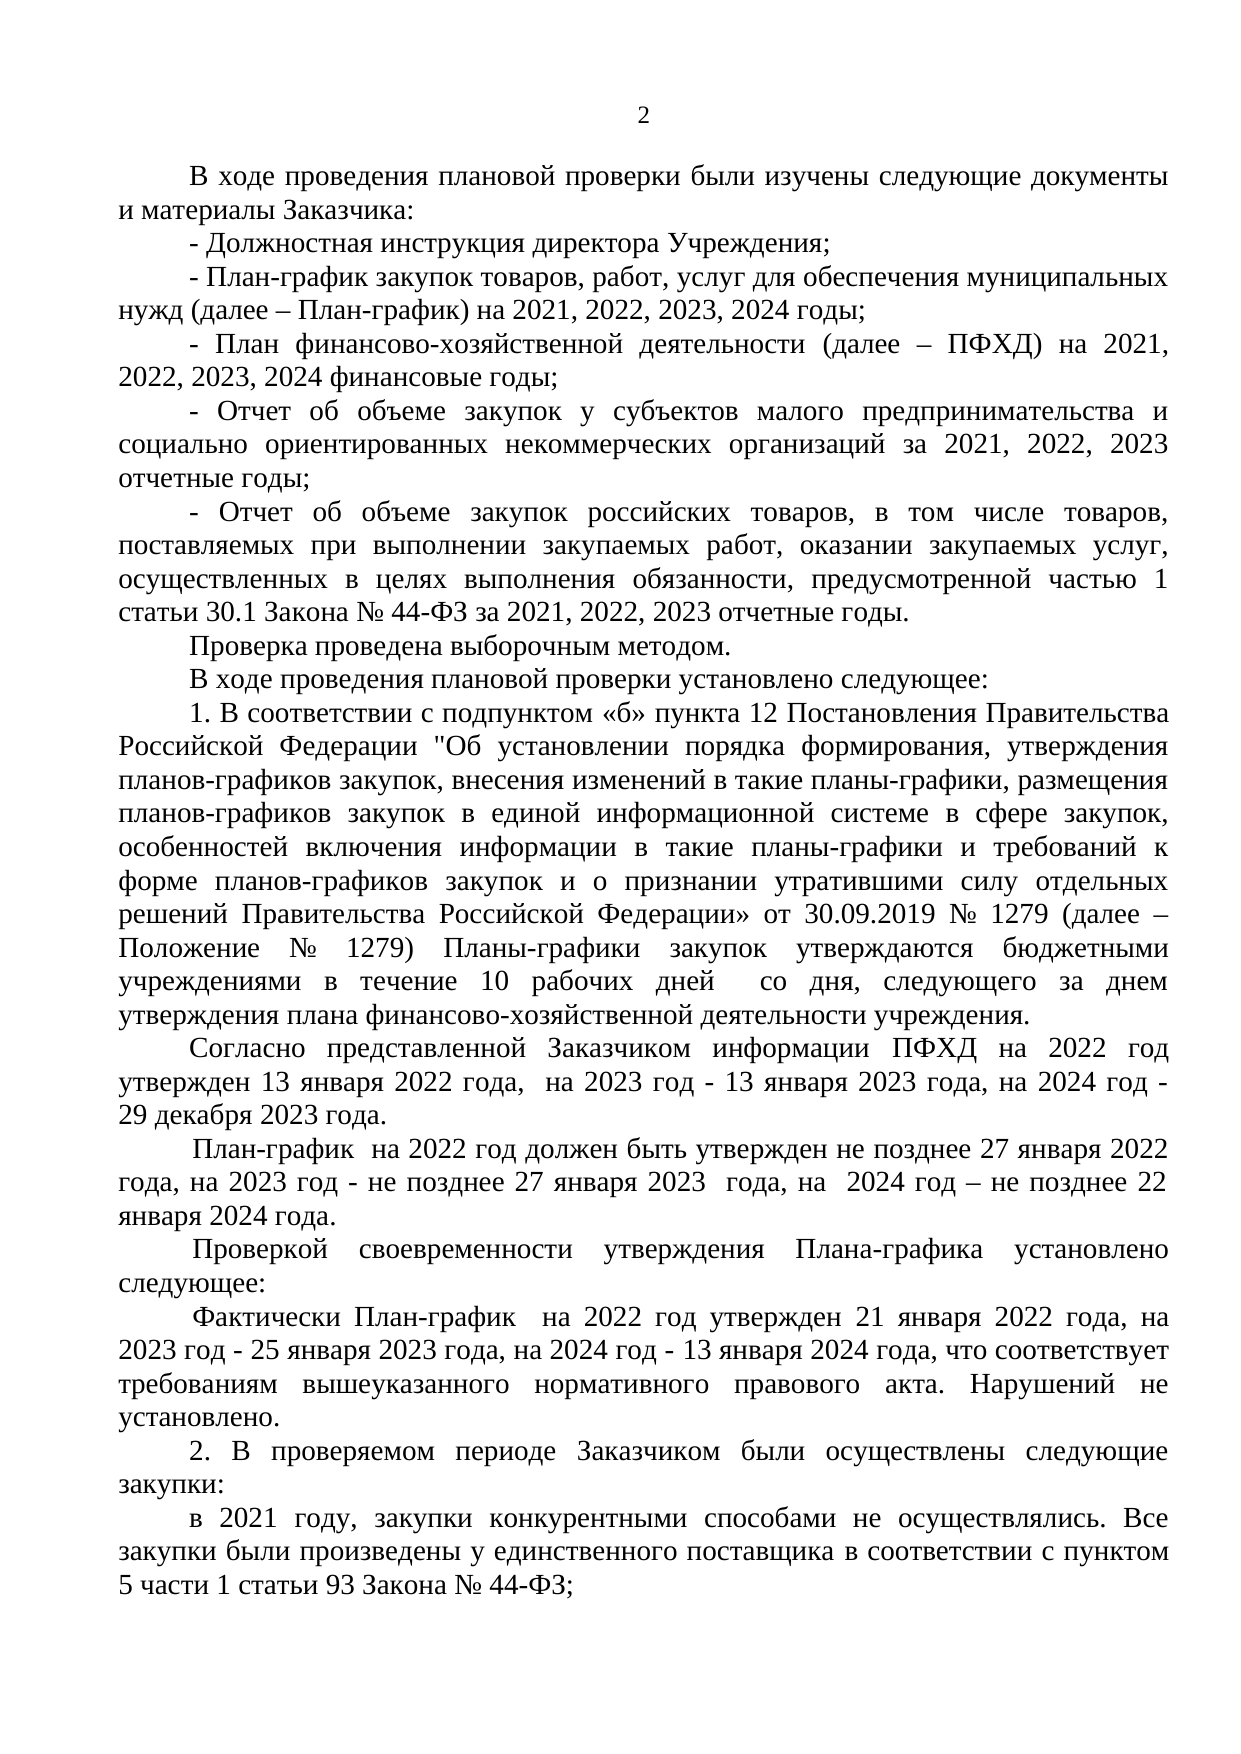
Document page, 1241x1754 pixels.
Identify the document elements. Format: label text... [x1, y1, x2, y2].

text - Отчет об объеме закупок у субъектов малого предпринимательства и социально ориентированных некоммерческих организаций за 2021, 2022, 2023 отчетные годы; [118, 393, 1169, 494]
text - Должностная инструкция директора Учреждения; [118, 225, 1169, 259]
text - План-график закупок товаров, работ, услуг для обеспечения муниципальных нужд (далее – План-график) на 2021, 2022, 2023, 2024 годы; [118, 259, 1169, 326]
text в 2021 году, закупки конкурентными способами не осуществлялись. Все закупки были произведены у единственного поставщика в соответствии с пунктом 5 части 1 статьи 93 Закона № 44-ФЗ; [118, 1500, 1169, 1601]
text 2. В проверяемом периоде Заказчиком были осуществлены следующие закупки: [118, 1433, 1169, 1500]
text - План финансово-хозяйственной деятельности (далее – ПФХД) на 2021, 2022, 2023, 2024 финансовые годы; [118, 326, 1169, 393]
text 1. В соответствии с подпунктом «б» пункта 12 Постановления Правительства Российской Федерации "Об установлении порядка формирования, утверждения планов-графиков закупок, внесения изменений в такие планы-графики, размещения планов-графиков закупок в единой информационной системе в сфере закупок, особенностей включения информации в такие планы-графики и требований к форме планов-графиков закупок и о признании утратившими силу отдельных решений Правительства Российской Федерации» от 30.09.2019 № 1279 (далее – Положение № 1279) Планы-графики закупок утверждаются бюджетными учреждениями в течение 10 рабочих дней со дня, следующего за днем утверждения плана финансово-хозяйственной деятельности учреждения. [118, 695, 1169, 1030]
text Проверкой своевременности утверждения Плана-графика установлено следующее: [118, 1232, 1169, 1299]
text Согласно представленной Заказчиком информации ПФХД на 2022 год утвержден 13 января 2022 года, на 2023 год - 13 января 2023 года, на 2024 год - 29 декабря 2023 года. [118, 1030, 1169, 1131]
text Проверка проведена выборочным методом. [118, 628, 1152, 661]
text - Отчет об объеме закупок российских товаров, в том числе товаров, поставляемых при выполнении закупаемых работ, оказании закупаемых услуг, осуществленных в целях выполнения обязанности, предусмотренной частью 1 статьи 30.1 Закона № 44-ФЗ за 2021, 2022, 2023 отчетные годы. [118, 494, 1169, 628]
text В ходе проведения плановой проверки установлено следующее: [118, 661, 1152, 695]
text План-график на 2022 год должен быть утвержден не позднее 27 января 2022 года, на 2023 год - не позднее 27 января 2023 года, на 2024 год – не позднее 22 января 2024 года. [118, 1131, 1169, 1232]
text В ходе проведения плановой проверки были изучены следующие документы и материалы Заказчика: [118, 158, 1169, 225]
text Фактически План-график на 2022 год утвержден 21 января 2022 года, на 2023 год - 25 января 2023 года, на 2024 год - 13 января 2024 года, что соответствует требованиям вышеуказанного нормативного правового акта. Нарушений не установлено. [118, 1299, 1169, 1433]
